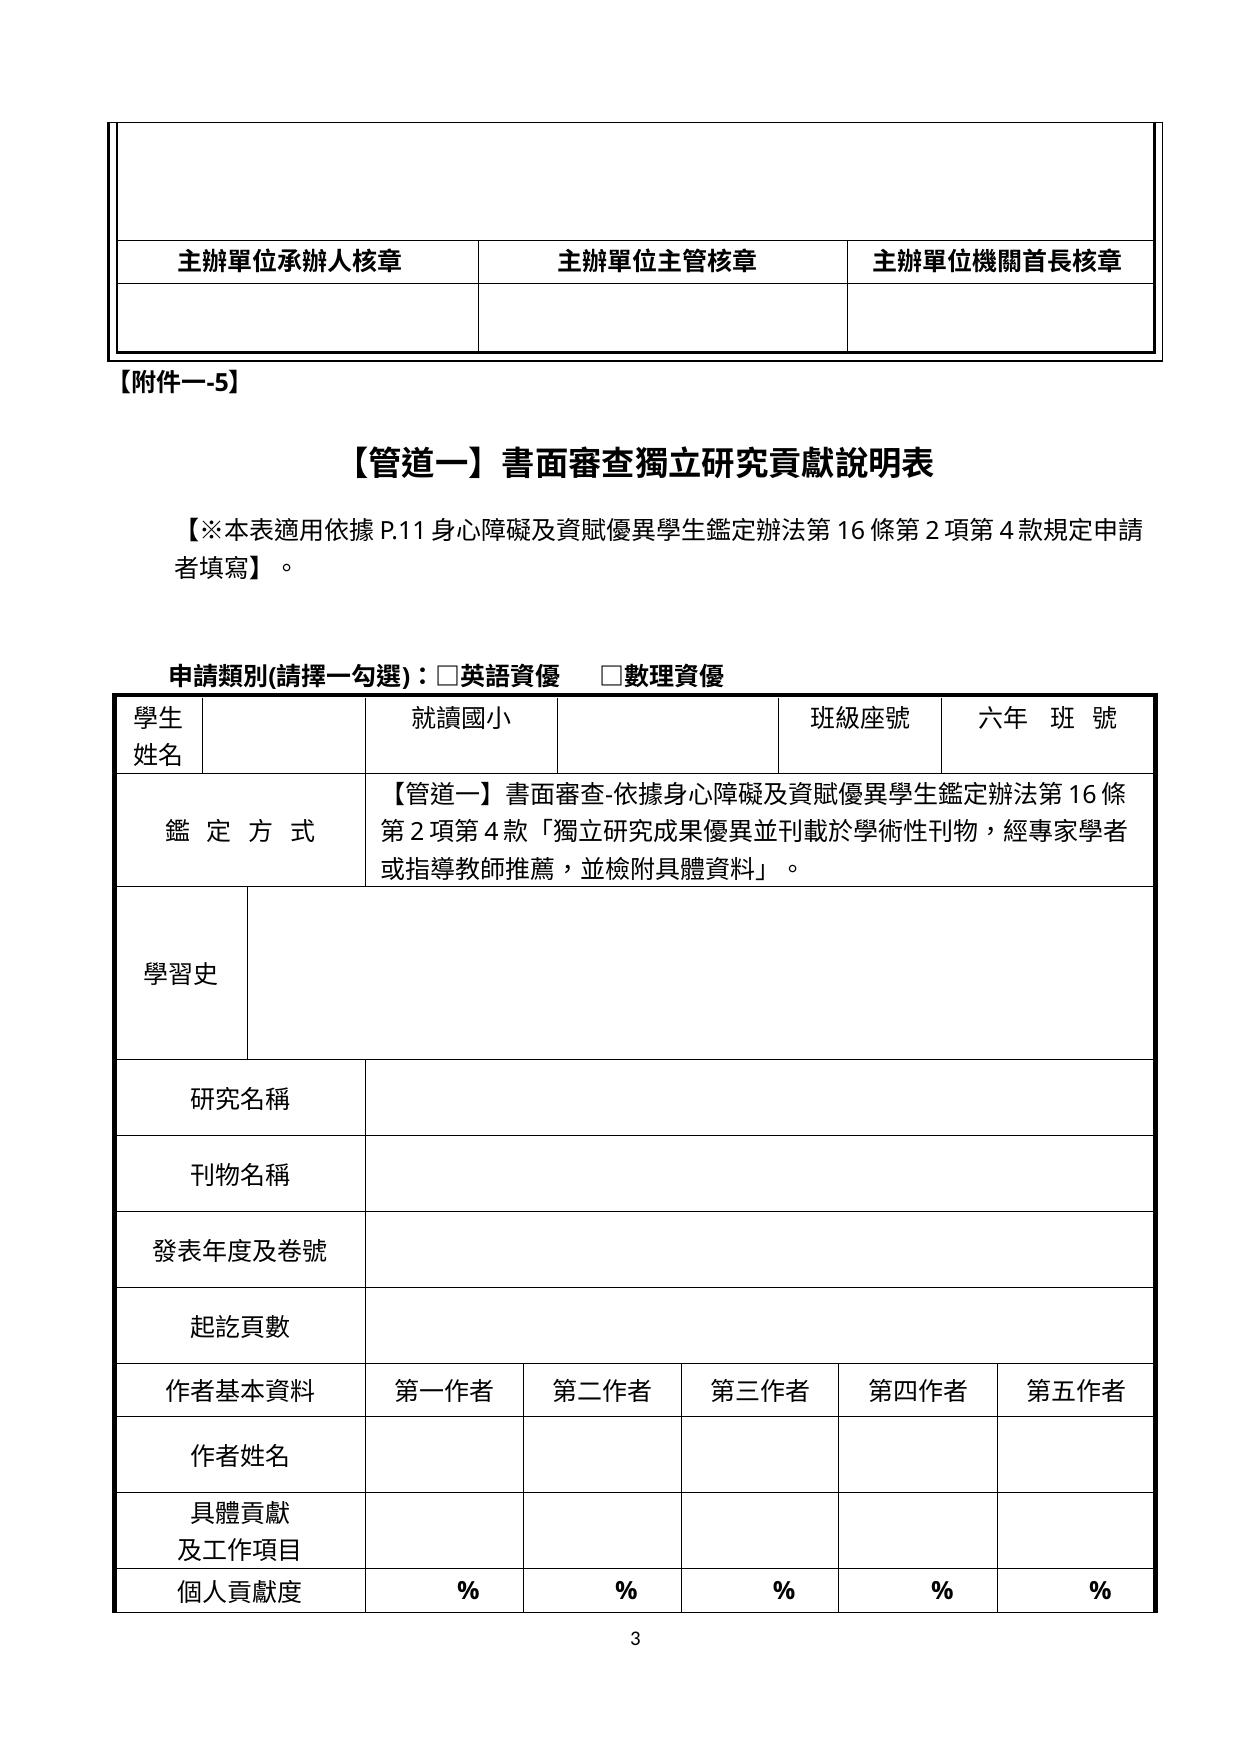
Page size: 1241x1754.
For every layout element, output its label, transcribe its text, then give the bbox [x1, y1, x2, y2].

table_cell % [839, 1569, 997, 1612]
table_cell 主辦單位承辦人核章 [118, 241, 478, 283]
text 申請類別(請擇一勾選)：□英語資優 □數理資優 [118, 656, 1152, 693]
table_cell [998, 1417, 1153, 1492]
table_cell [479, 284, 847, 351]
table_cell % [524, 1569, 681, 1612]
table_cell 個人貢獻度 [117, 1569, 365, 1612]
table_cell [524, 1417, 681, 1492]
table_cell 學習史 [117, 887, 247, 1059]
table_cell 第三作者 [682, 1364, 838, 1416]
table_cell 刊物名稱 [117, 1136, 365, 1211]
table_header [558, 697, 778, 772]
table_cell 【管道一】書面審查-依據身心障礙及資賦優異學生鑑定辦法第16條第2項第4款「獨立研究成果優異並刊載於學術性刊物，經專家學者或指導教師推薦，並檢附具體資料」。 [366, 774, 1153, 886]
table_cell % [998, 1569, 1153, 1612]
text 【※本表適用依據P.11身心障礙及資賦優異學生鑑定辦法第16條第2項第4款規定申請者填寫】。 [174, 510, 1152, 585]
text 【管道一】書面審查獨立研究貢獻說明表 [118, 437, 1152, 485]
table_cell 鑑 定 方 式 [117, 774, 365, 886]
table_header [203, 697, 365, 772]
table_header 班級座號 [779, 697, 941, 772]
table_cell 研究名稱 [117, 1060, 365, 1135]
table_cell 第五作者 [998, 1364, 1153, 1416]
table_cell [366, 1493, 523, 1568]
text 【附件一-5】 [106, 362, 1152, 399]
table_cell [998, 1493, 1153, 1568]
table_cell [118, 284, 478, 351]
table_cell [839, 1493, 997, 1568]
table_cell [112, 283, 116, 351]
table_cell 第四作者 [839, 1364, 997, 1416]
table_cell [366, 1060, 1153, 1135]
table_header 學生 姓名 [117, 697, 202, 772]
table_cell 第二作者 [524, 1364, 681, 1416]
table_cell % [366, 1569, 523, 1612]
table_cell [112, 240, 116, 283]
table_cell [848, 284, 1153, 351]
table_cell 具體貢獻 及工作項目 [117, 1493, 365, 1568]
table_cell [118, 123, 1153, 240]
table_cell 主辦單位機關首長核章 [848, 241, 1153, 283]
table_cell [366, 1136, 1153, 1211]
table_cell 發表年度及卷號 [117, 1212, 365, 1287]
table_cell [682, 1417, 838, 1492]
table_cell % [682, 1569, 838, 1612]
table_header 六年 班 號 [942, 697, 1153, 772]
table_cell [682, 1493, 838, 1568]
table_cell [112, 123, 116, 240]
table_cell 起訖頁數 [117, 1288, 365, 1363]
table_cell [839, 1417, 997, 1492]
table_cell [248, 887, 1153, 1059]
table_cell [524, 1493, 681, 1568]
table_cell [366, 1417, 523, 1492]
table_cell 第一作者 [366, 1364, 523, 1416]
table_cell [366, 1288, 1153, 1363]
table_header 就讀國小 [366, 697, 557, 772]
table_cell [366, 1212, 1153, 1287]
table_cell 作者姓名 [117, 1417, 365, 1492]
table_cell 主辦單位主管核章 [479, 241, 847, 283]
table_cell 作者基本資料 [117, 1364, 365, 1416]
